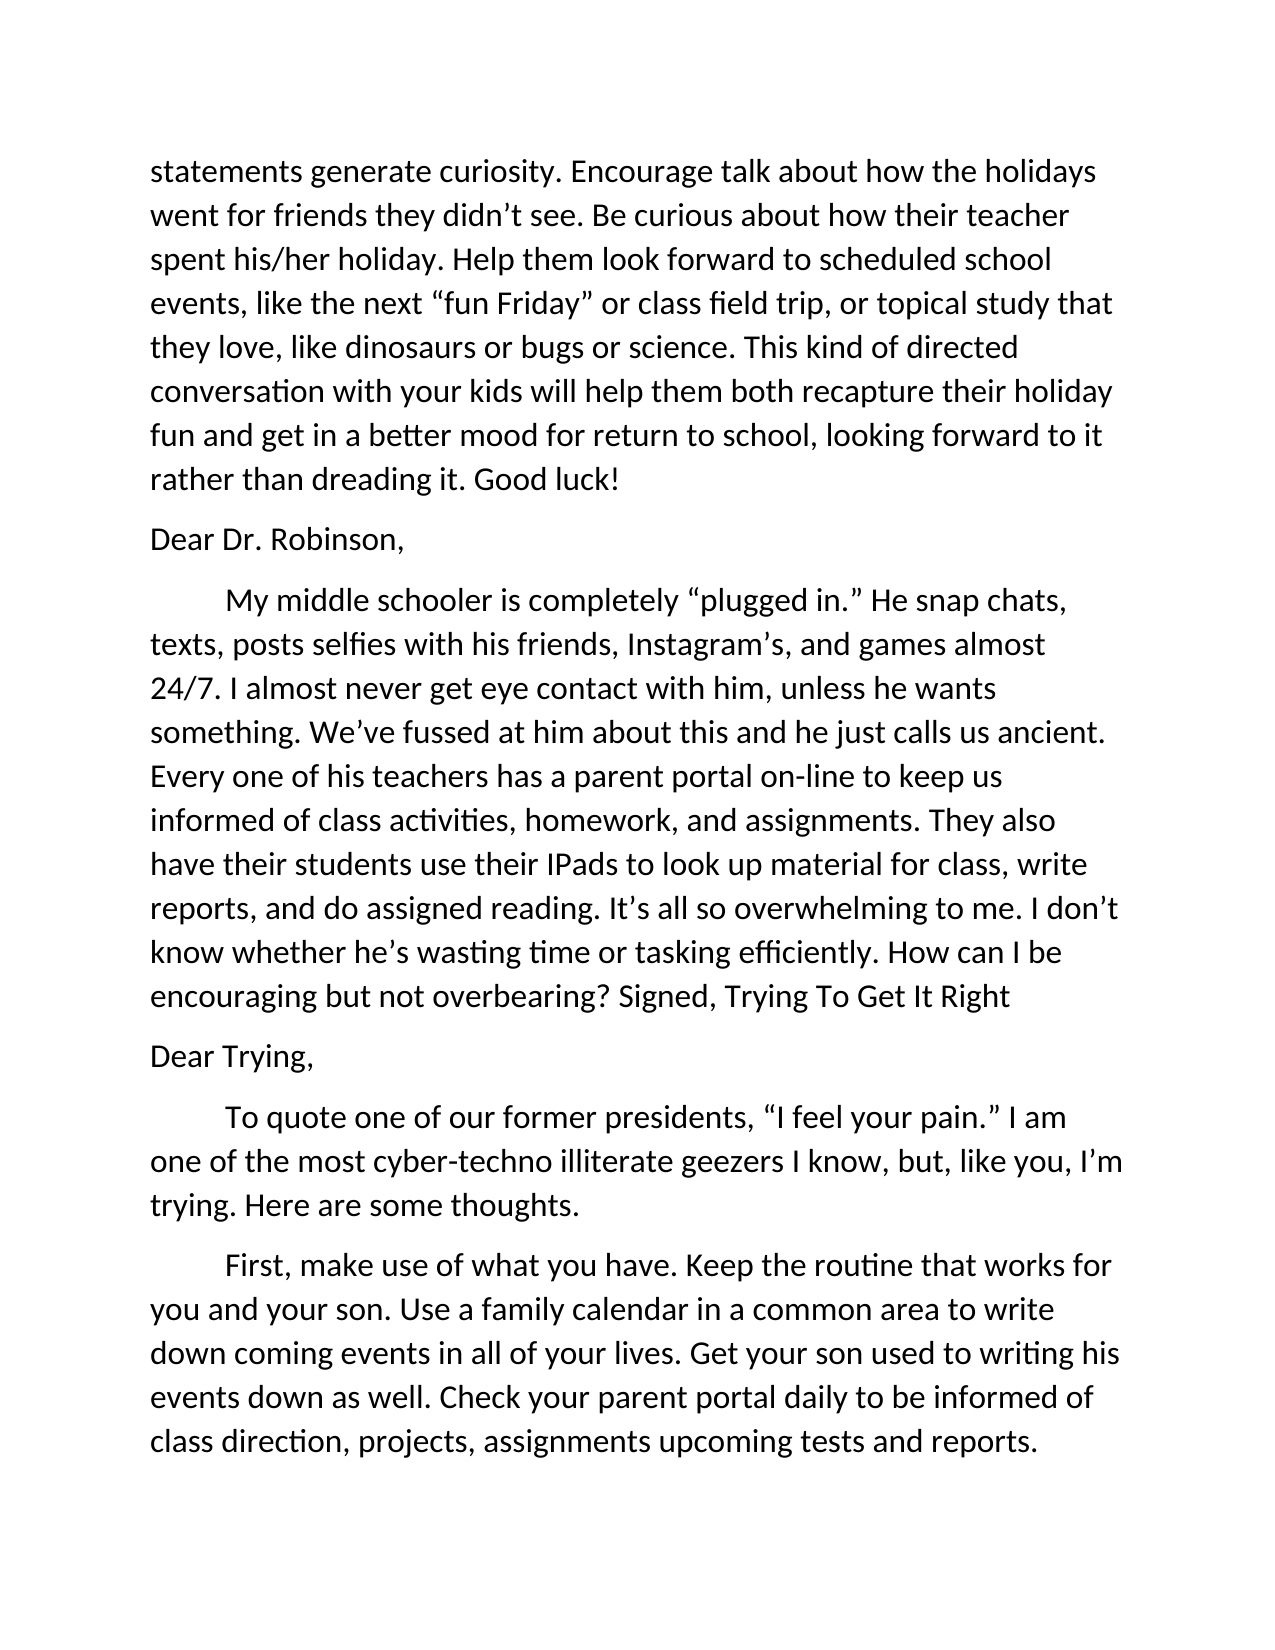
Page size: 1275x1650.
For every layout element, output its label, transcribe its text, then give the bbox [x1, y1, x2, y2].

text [150, 150, 1125, 498]
text Dear Trying, [150, 1035, 1125, 1076]
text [150, 1244, 1125, 1461]
text To quote one of our former presidents, “I feel your pain.” I am one of the most cyber-techno illiterate geezers I know, but, like you, I’m trying. Here are some thoughts. [150, 1096, 1125, 1224]
text My middle schooler is completely “plugged in.” He snap chats, texts, posts selfies with his friends, Instagram’s, and games almost 24/7. I almost never get eye contact with him, unless he wants something. We’ve fussed at him about this and he just calls us ancient. Every one of his teachers has a parent portal on-line to keep us informed of class activities, homework, and assignments. They also have their students use their IPads to look up material for class, write reports, and do assigned reading. It’s all so overwhelming to me. I don’t know whether he’s wasting time or tasking efficiently. How can I be encouraging but not overbearing? Signed, Trying To Get It Right [150, 579, 1125, 1015]
text Dear Dr. Robinson, [150, 518, 1125, 559]
